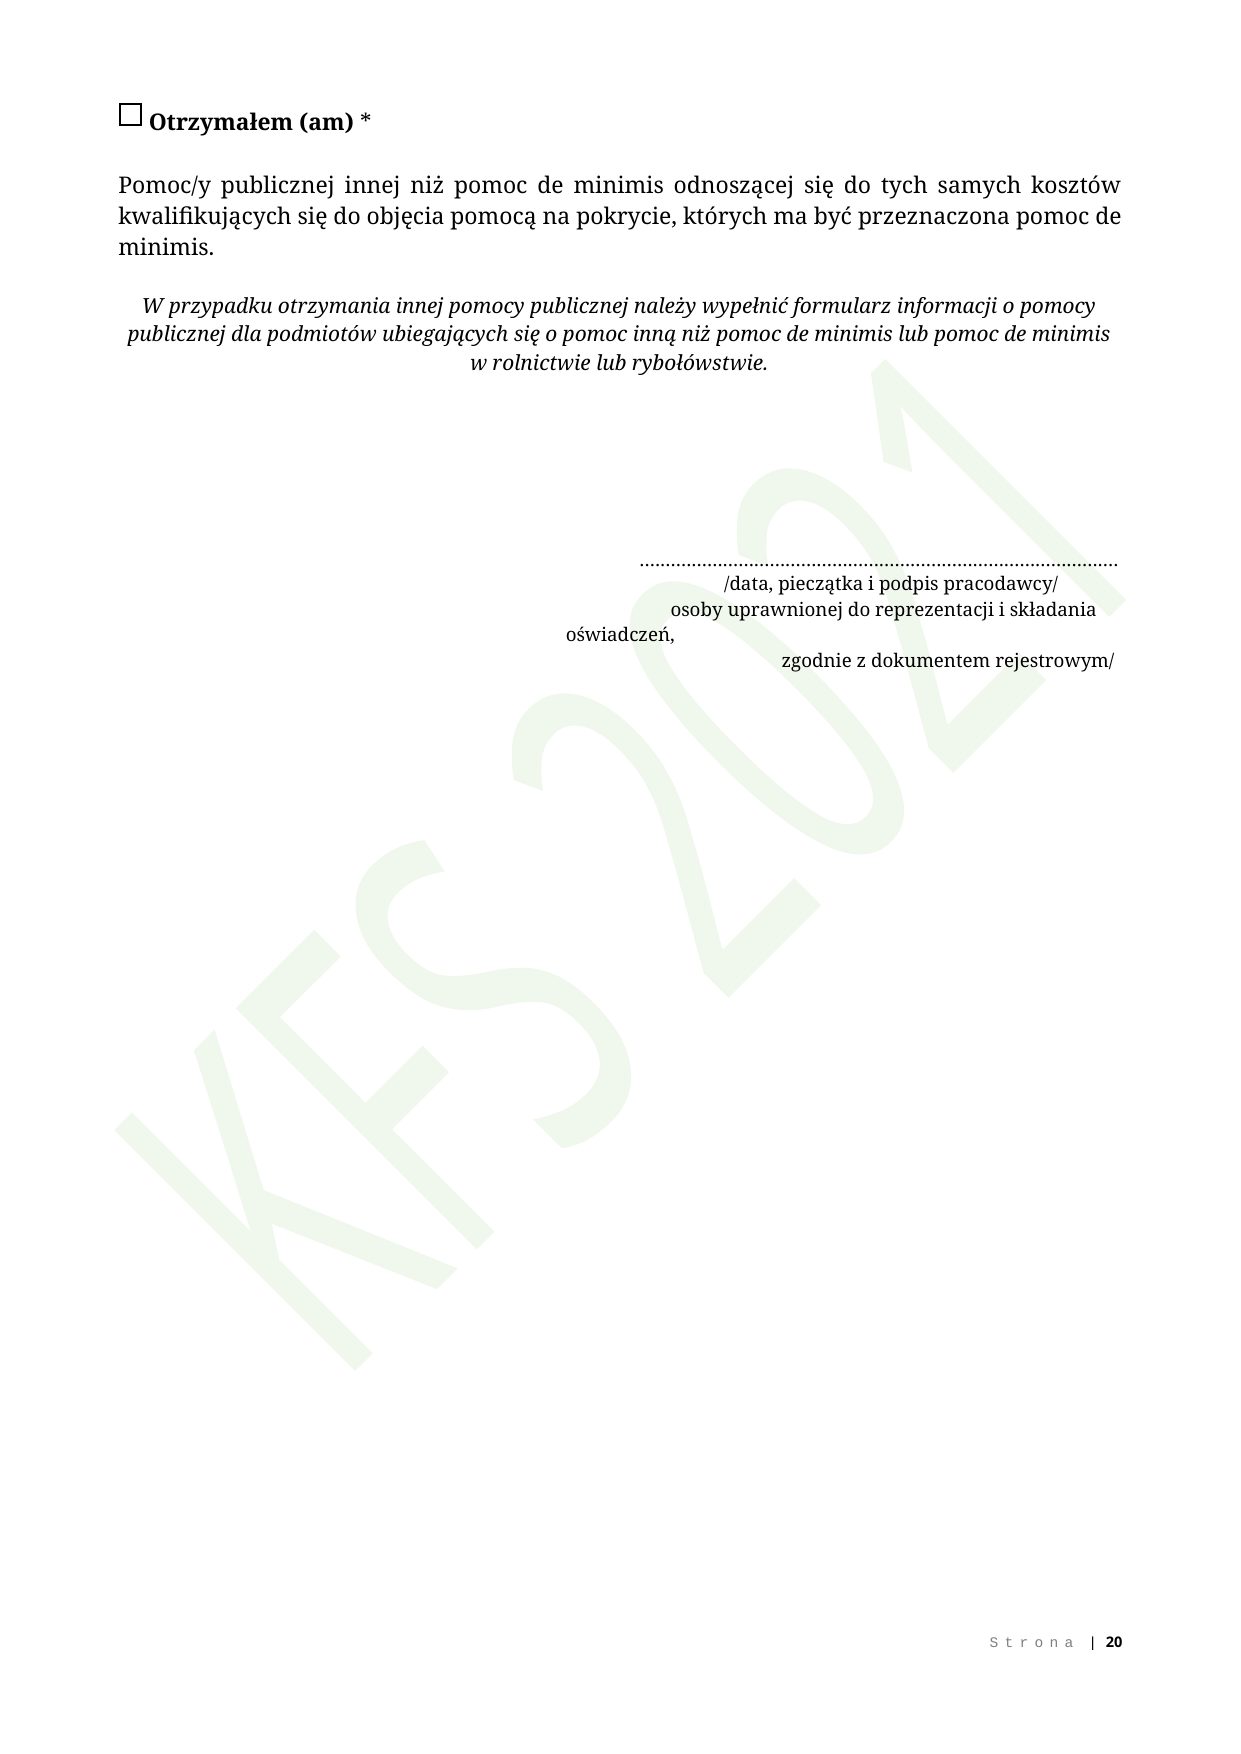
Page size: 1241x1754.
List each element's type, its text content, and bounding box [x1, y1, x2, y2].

subtitle Pomoc/y publicznej innej niż pomoc de minimis odnoszącej się do tych samych kosztów kwalifikujących się do objęcia pomocą na pokrycie, których ma być przeznaczona pomoc de minimis. [118, 169, 1122, 263]
text /data, pieczątka i podpis pracodawcy/ [118, 571, 1122, 596]
text osoby uprawnionej do reprezentacji i składania oświadczeń, [118, 596, 1122, 647]
text Otrzymałem (am) * [118, 98, 1122, 138]
text zgodnie z dokumentem rejestrowym/ [118, 647, 1122, 673]
text ............................................................................................ [561, 547, 1122, 571]
text W przypadku otrzymania innej pomocy publicznej należy wypełnić formularz informacji o pomocy publicznej dla podmiotów ubiegających się o pomoc inną niż pomoc de minimis lub pomoc de minimis w rolnictwie lub rybołówstwie. [118, 291, 1122, 376]
